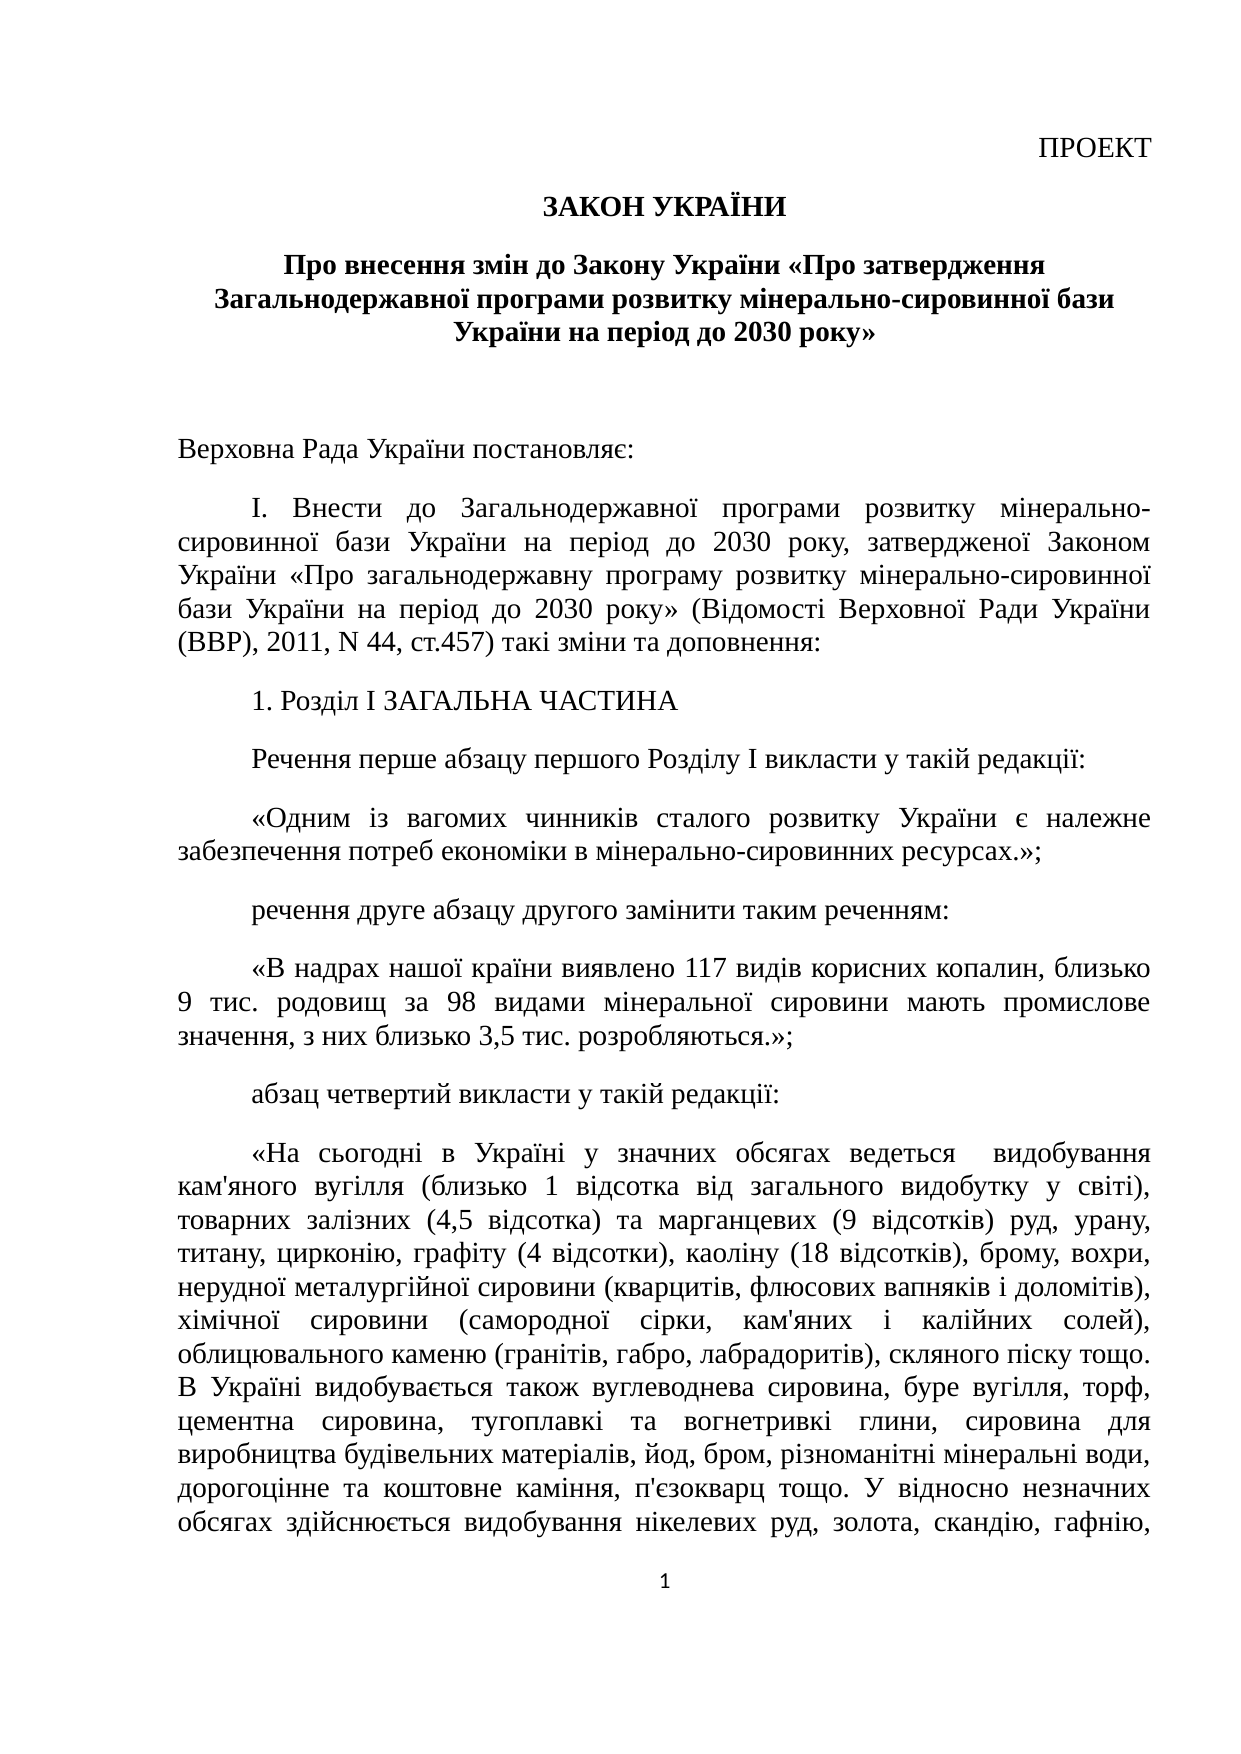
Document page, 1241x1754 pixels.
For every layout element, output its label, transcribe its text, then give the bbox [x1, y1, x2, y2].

text речення друге абзацу другого замінити таким реченням: [177, 892, 1152, 926]
text абзац четвертий викласти у такій редакції: [177, 1076, 1152, 1110]
text 1. Розділ І ЗАГАЛЬНА ЧАСТИНА [177, 683, 1152, 716]
text «В надрах нашої країни виявлено 117 видів корисних копалин, близько 9 тис. родовищ за 98 видами мінеральної сировини мають промислове значення, з них близько 3,5 тис. розробляються.»; [177, 951, 1152, 1051]
text ПРОЕКТ [177, 130, 1152, 164]
text І. Внести до Загальнодержавної програми розвитку мінерально-сировинної бази України на період до 2030 року, затвердженої Законом України «Про загальнодержавну програму розвитку мінерально-сировинної бази України на період до 2030 року» (Відомості Верховної Ради України (ВВР), 2011, N 44, ст.457) такі зміни та доповнення: [177, 490, 1152, 658]
text «Одним із вагомих чинників сталого розвитку України є належне забезпечення потреб економіки в мінерально-сировинних ресурсах.»; [177, 800, 1152, 867]
text Речення перше абзацу першого Розділу І викласти у такій редакції: [177, 741, 1152, 775]
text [177, 1135, 1152, 1537]
text ЗАКОН УКРАЇНИ [177, 189, 1152, 222]
text Верховна Рада України постановляє: [177, 432, 1152, 465]
text Про внесення змін до Закону України «Про затвердження Загальнодержавної програми розвитку мінерально-сировинної бази України на період до 2030 року» [177, 247, 1152, 348]
